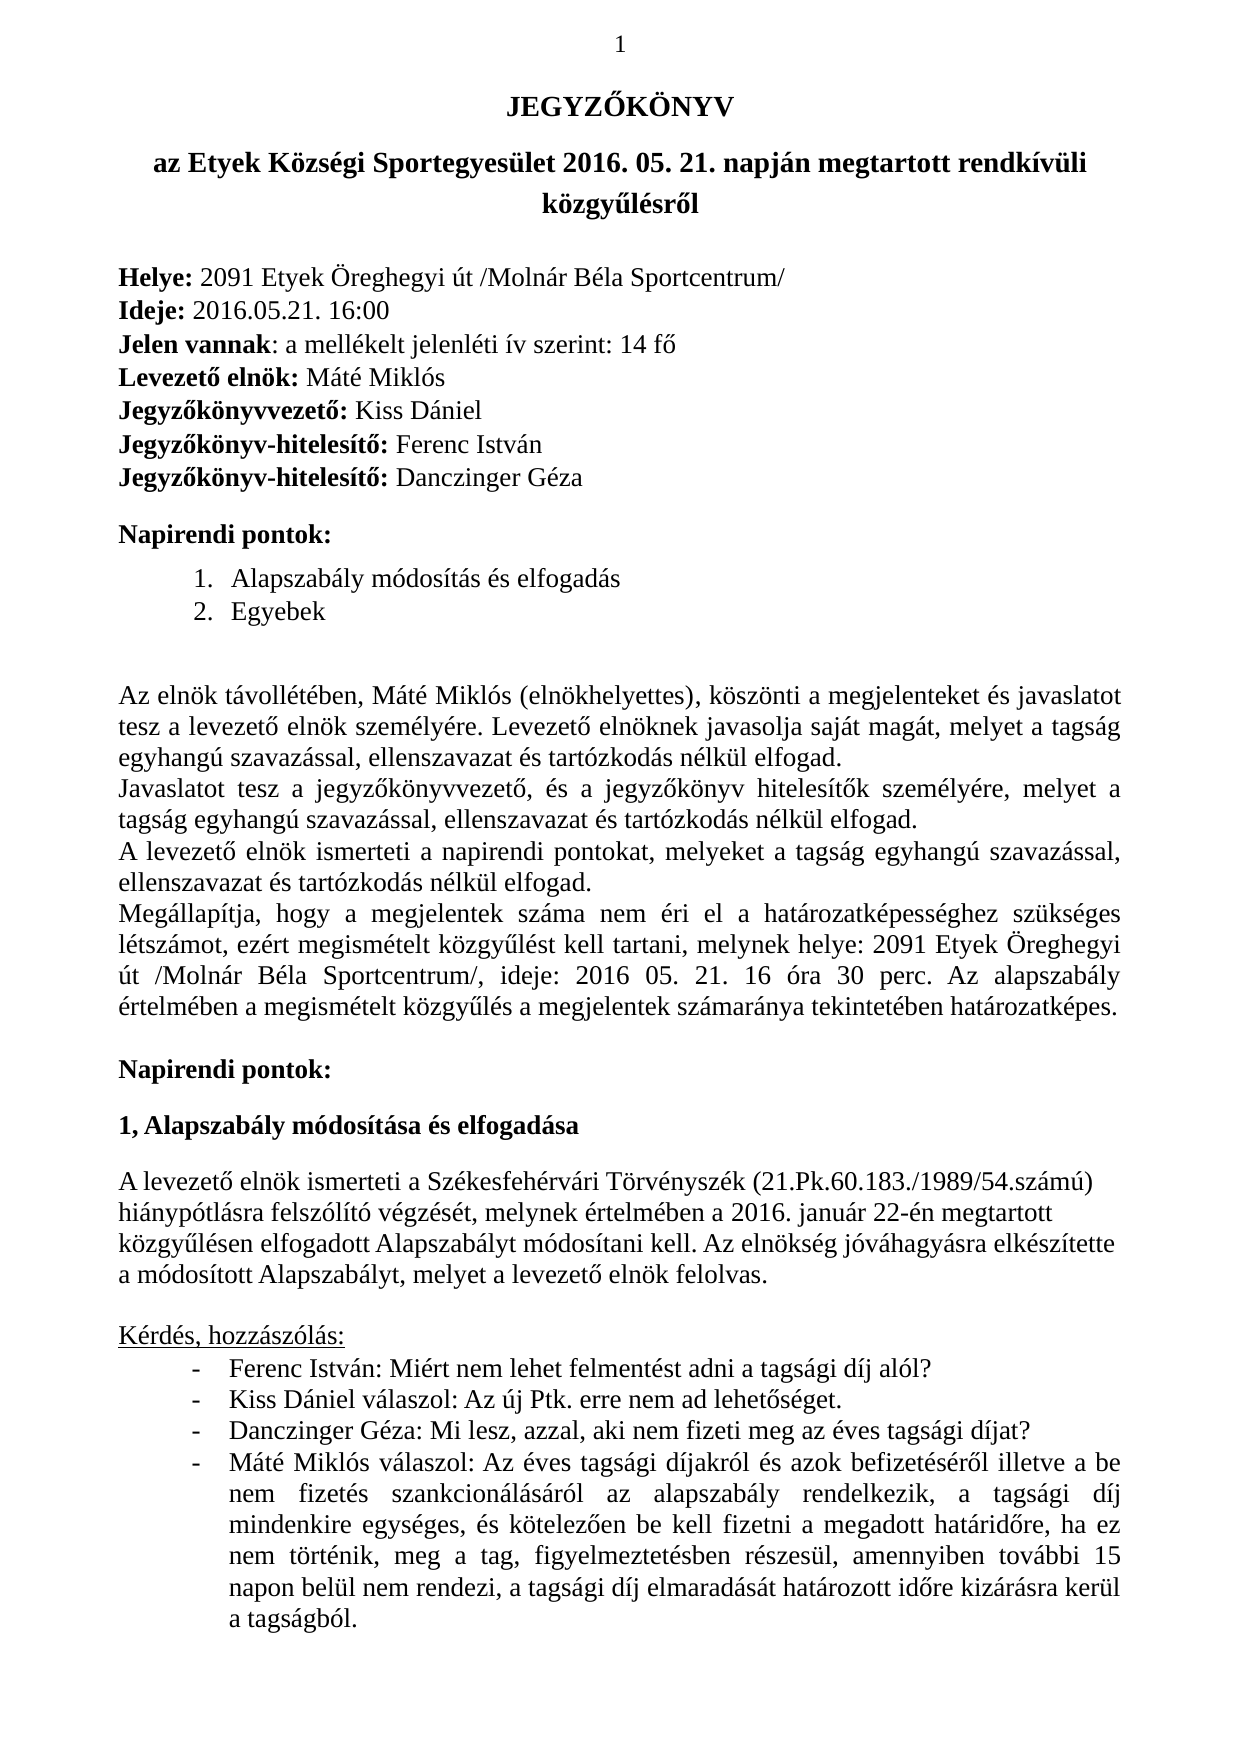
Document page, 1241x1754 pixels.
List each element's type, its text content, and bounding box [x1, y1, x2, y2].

list Ferenc István: Miért nem lehet felmentést adni a tagsági díj alól? [191, 1352, 1122, 1383]
text Jegyzőkönyv-hitelesítő: Danczinger Géza [118, 460, 1122, 493]
text Jegyzőkönyv-hitelesítő: Ferenc István [118, 426, 1122, 460]
text az Etyek Községi Sportegyesület 2016. 05. 21. napján megtartott rendkívüli közgyűlésről [118, 139, 1122, 222]
text Megállapítja, hogy a megjelentek száma nem éri el a határozatképességhez szükséges létszámot, ezért megismételt közgyűlést kell tartani, melynek helye: 2091 Etyek Öreghegyi út /Molnár Béla Sportcentrum/, ideje: 2016 05. 21. 16 óra 30 perc. Az alapszabály értelmében a megismételt közgyűlés a megjelentek számaránya tekintetében határozatképes. [118, 897, 1122, 1022]
text JEGYZŐKÖNYV [118, 89, 1122, 122]
list Máté Miklós válaszol: Az éves tagsági díjakról és azok befizetéséről illetve a be nem fizetés szankcionálásáról az alapszabály rendelkezik, a tagsági díj mindenkire egységes, és kötelezően be kell fizetni a megadott határidőre, ha ez nem történik, meg a tag, figyelmeztetésben részesül, amennyiben további 15 napon belül nem rendezi, a tagsági díj elmaradását határozott időre kizárásra kerül a tagságból. [191, 1446, 1122, 1633]
text A levezető elnök ismerteti a napirendi pontokat, melyeket a tagság egyhangú szavazással, ellenszavazat és tartózkodás nélkül elfogad. [118, 835, 1122, 897]
list Alapszabály módosítás és elfogadás [193, 562, 1122, 593]
text Levezető elnök: Máté Miklós [118, 360, 1122, 393]
list Kiss Dániel válaszol: Az új Ptk. erre nem ad lehetőséget. [191, 1383, 1122, 1415]
text Kérdés, hozzászólás: [118, 1315, 1122, 1352]
text Napirendi pontok: [118, 518, 1122, 549]
text Napirendi pontok: [118, 1053, 1122, 1084]
text Az elnök távollétében, Máté Miklós (elnökhelyettes), köszönti a megjelenteket és javaslatot tesz a levezető elnök személyére. Levezető elnöknek javasolja saját magát, melyet a tagság egyhangú szavazással, ellenszavazat és tartózkodás nélkül elfogad. [118, 679, 1122, 772]
list Egyebek [193, 595, 1122, 626]
text A levezető elnök ismerteti a Székesfehérvári Törvényszék (21.Pk.60.183./1989/54.számú) hiánypótlásra felszólító végzését, melynek értelmében a 2016. január 22-én megtartott közgyűlésen elfogadott Alapszabályt módosítani kell. Az elnökség jóváhagyásra elkészítette a módosított Alapszabályt, melyet a levezető elnök felolvas. [118, 1165, 1122, 1290]
list Danczinger Géza: Mi lesz, azzal, aki nem fizeti meg az éves tagsági díjat? [191, 1415, 1122, 1446]
text Jelen vannak: a mellékelt jelenléti ív szerint: 14 fő [118, 326, 1122, 360]
text 1, Alapszabály módosítása és elfogadása [118, 1109, 1122, 1140]
text Javaslatot tesz a jegyzőkönyvvezető, és a jegyzőkönyv hitelesítők személyére, melyet a tagság egyhangú szavazással, ellenszavazat és tartózkodás nélkül elfogad. [118, 772, 1122, 835]
text Ideje: 2016.05.21. 16:00 [118, 293, 1122, 326]
text Helye: 2091 Etyek Öreghegyi út /Molnár Béla Sportcentrum/ [118, 260, 1122, 293]
text Jegyzőkönyvvezető: Kiss Dániel [118, 393, 1122, 426]
